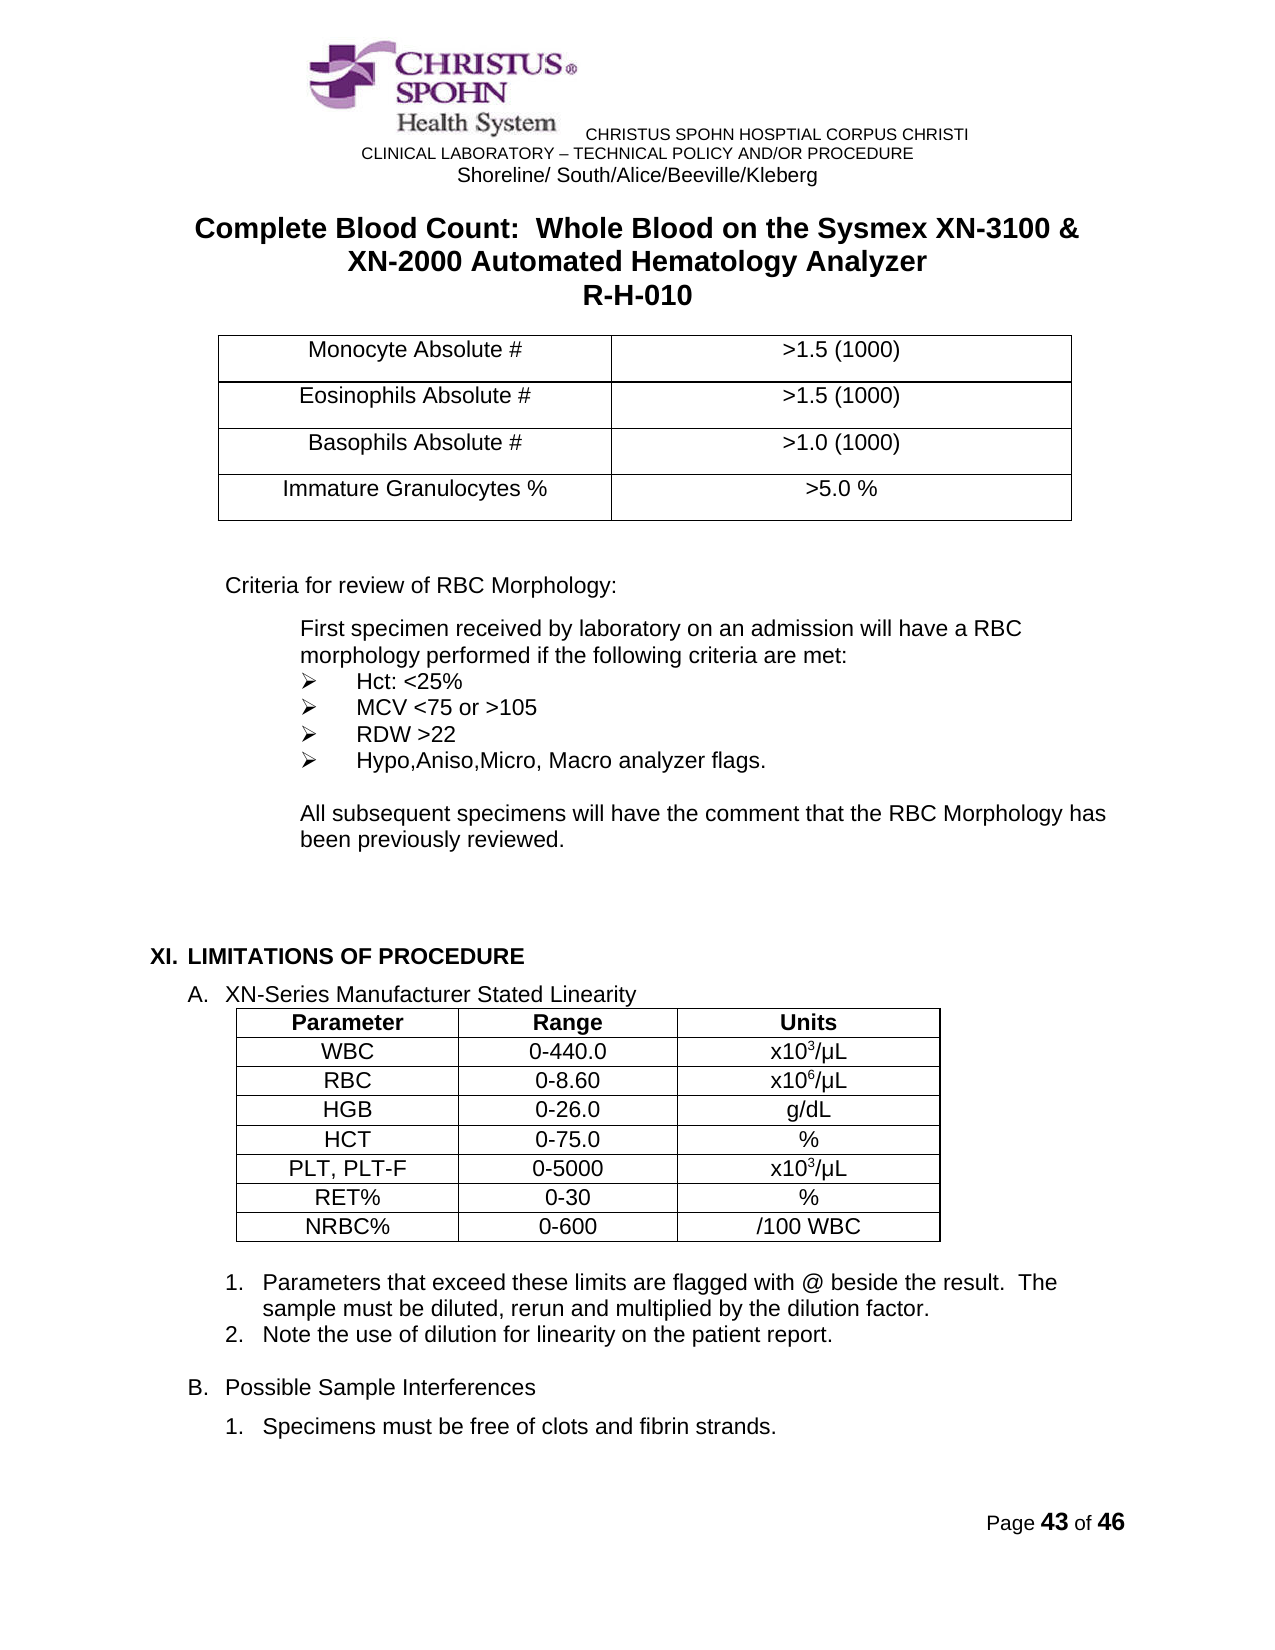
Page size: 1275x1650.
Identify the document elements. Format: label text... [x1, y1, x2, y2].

list Parameters that exceed these limits are flagged with @ beside the result. The sample must be diluted, rerun and multiplied by the dilution factor. [225, 1268, 1125, 1321]
table_cell 0-26.0 [459, 1096, 677, 1124]
table_cell 0-75.0 [459, 1126, 677, 1154]
table_cell 0-440.0 [459, 1038, 677, 1066]
table_cell HGB [237, 1096, 458, 1124]
table_cell g/dL [678, 1096, 939, 1124]
table_cell >1.0 (1000) [612, 429, 1071, 474]
table_cell WBC [237, 1038, 458, 1066]
table_cell RET% [237, 1184, 458, 1212]
table_header Range [459, 1009, 677, 1037]
table_cell 0-5000 [459, 1155, 677, 1183]
list LIMITATIONS OF PROCEDURE [150, 943, 1125, 969]
table_cell Basophils Absolute # [219, 429, 611, 474]
table_header Units [678, 1009, 939, 1037]
table_cell % [678, 1126, 939, 1154]
table_cell Monocyte Absolute # [219, 336, 611, 381]
table_cell x103/μL [678, 1155, 939, 1183]
table_cell x106/μL [678, 1067, 939, 1095]
table_cell >1.5 (1000) [612, 383, 1071, 427]
text First specimen received by laboratory on an admission will have a RBC morphology performed if the following criteria are met: [300, 615, 1125, 668]
table_cell Immature Granulocytes % [219, 475, 611, 520]
list Possible Sample Interferences [187, 1374, 1125, 1400]
table_cell x103/μL [678, 1038, 939, 1066]
table_cell Eosinophils Absolute # [219, 383, 611, 427]
list Specimens must be free of clots and fibrin strands. [225, 1413, 1125, 1439]
text Criteria for review of RBC Morphology: [225, 572, 1125, 598]
table_cell /100 WBC [678, 1213, 939, 1241]
table_cell NRBC% [237, 1213, 458, 1241]
table_cell 0-600 [459, 1213, 677, 1241]
list Hct: <25% [221, 668, 1125, 694]
text All subsequent specimens will have the comment that the RBC Morphology has been previously reviewed. [300, 800, 1125, 852]
table_cell HCT [237, 1126, 458, 1154]
list Note the use of dilution for linearity on the patient report. [225, 1321, 1125, 1348]
list Hypo,Aniso,Micro, Macro analyzer flags. [221, 747, 1125, 773]
table_header Parameter [237, 1009, 458, 1037]
table_cell % [678, 1184, 939, 1212]
table_cell >1.5 (1000) [612, 336, 1071, 381]
table_cell RBC [237, 1067, 458, 1095]
list RDW >22 [221, 721, 1125, 747]
list XN-Series Manufacturer Stated Linearity [187, 981, 1125, 1008]
table_cell PLT, PLT-F [237, 1155, 458, 1183]
table_cell 0-30 [459, 1184, 677, 1212]
table_cell >5.0 % [612, 475, 1071, 520]
table_cell 0-8.60 [459, 1067, 677, 1095]
list MCV <75 or >105 [221, 694, 1125, 721]
picture [306, 37, 581, 140]
